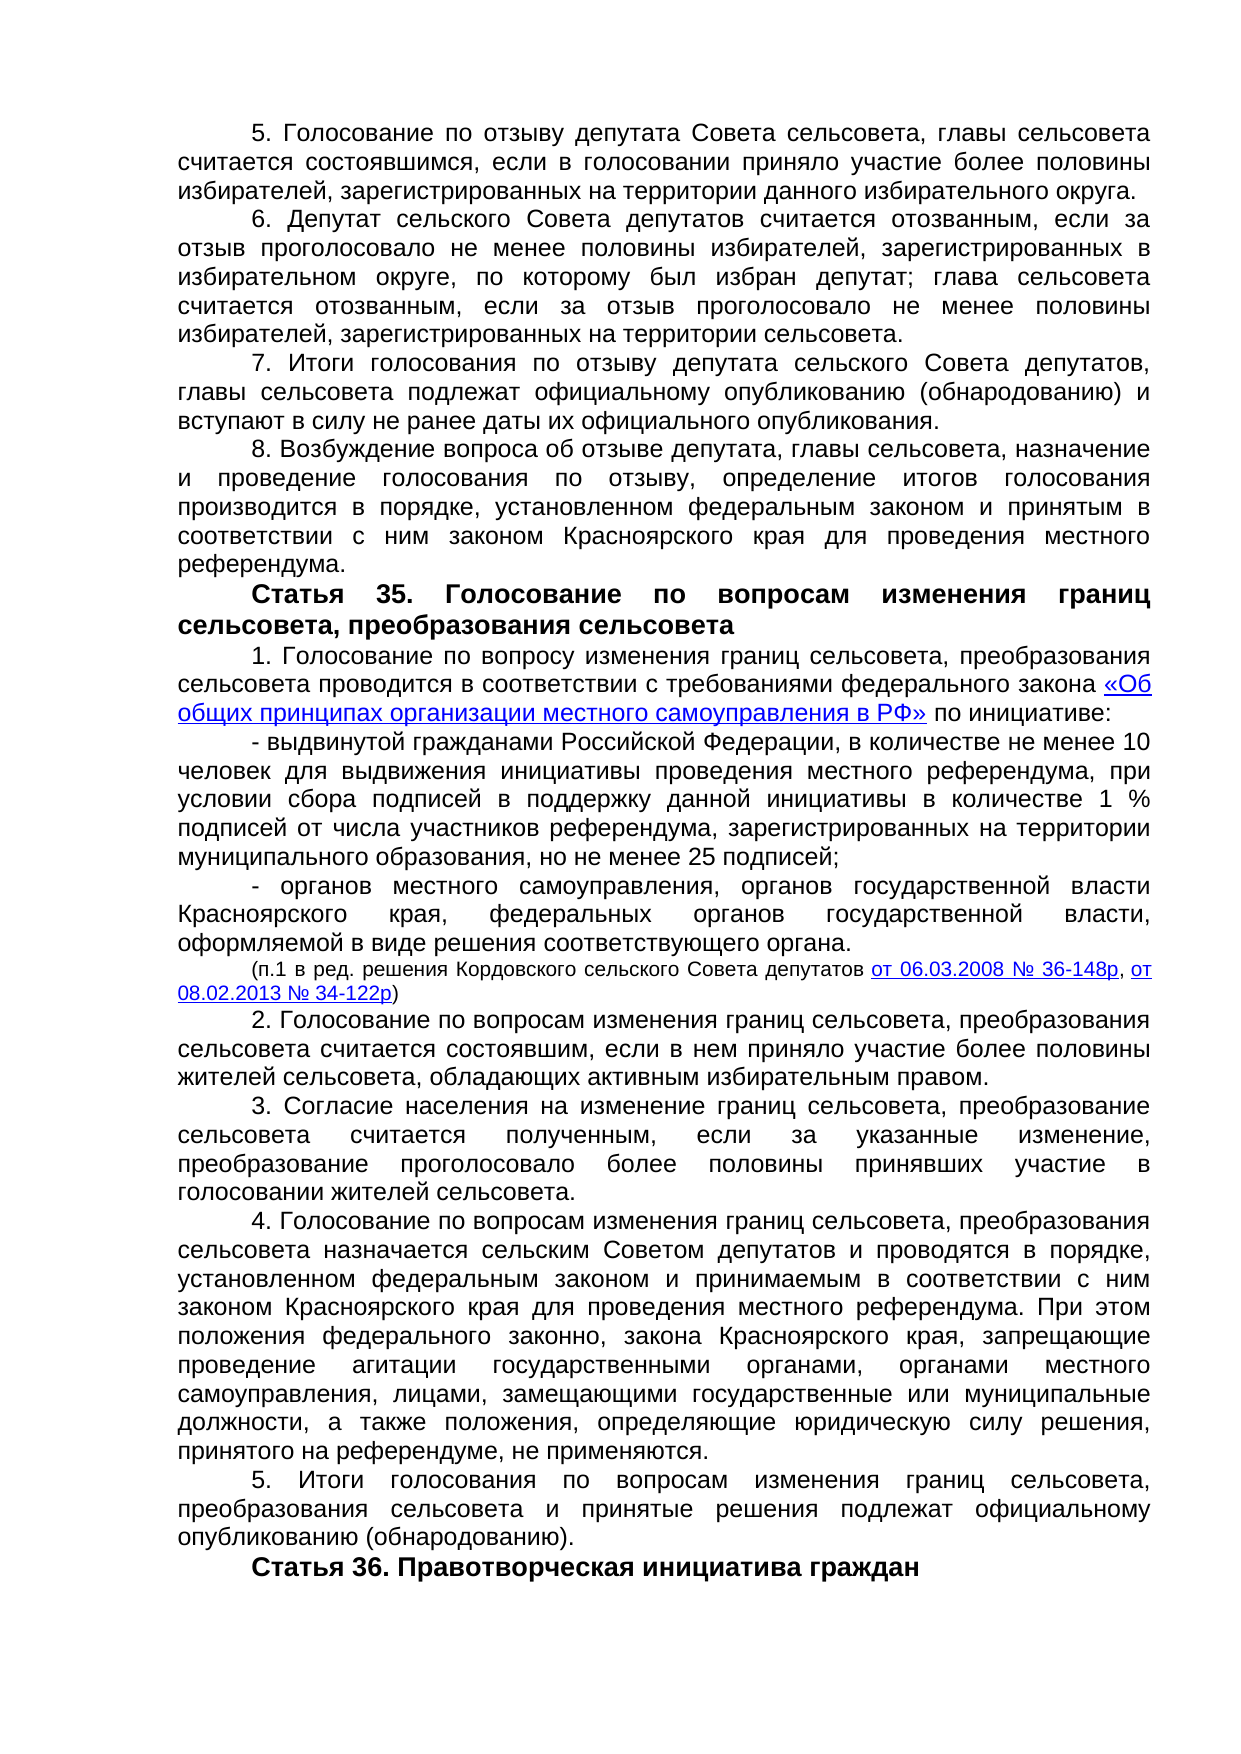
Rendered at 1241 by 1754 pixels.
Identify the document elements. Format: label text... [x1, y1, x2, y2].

text 5. Голосование по отзыву депутата Совета сельсовета, главы сельсовета считается состоявшимся, если в голосовании приняло участие более половины избирателей, зарегистрированных на территории данного избирательного округа. [177, 118, 1152, 204]
text 7. Итоги голосования по отзыву депутата сельского Совета депутатов, главы сельсовета подлежат официальному опубликованию (обнародованию) и вступают в силу не ранее даты их официального опубликования. [177, 348, 1152, 434]
text 6. Депутат сельского Совета депутатов считается отозванным, если за отзыв проголосовало не менее половины избирателей, зарегистрированных в избирательном округе, по которому был избран депутат; глава сельсовета считается отозванным, если за отзыв проголосовало не менее половины избирателей, зарегистрированных на территории сельсовета. [177, 204, 1152, 348]
text 4. Голосование по вопросам изменения границ сельсовета, преобразования сельсовета назначается сельским Советом депутатов и проводятся в порядке, установленном федеральным законом и принимаемым в соответствии с ним законом Красноярского края для проведения местного референдума. При этом положения федерального законно, закона Красноярского края, запрещающие проведение агитации государственными органами, органами местного самоуправления, лицами, замещающими государственные или муниципальные должности, а также положения, определяющие юридическую силу решения, принятого на референдуме, не применяются. [177, 1206, 1152, 1465]
text Статья 35. Голосование по вопросам изменения границ сельсовета, преобразования сельсовета [177, 578, 1152, 641]
text (п.1 в ред. решения Кордовского сельского Совета депутатов от 06.03.2008 № 36-148р, от 08.02.2013 № 34-122р) [177, 957, 1152, 1005]
text 5. Итоги голосования по вопросам изменения границ сельсовета, преобразования сельсовета и принятые решения подлежат официальному опубликованию (обнародованию). [177, 1465, 1152, 1551]
text - выдвинутой гражданами Российской Федерации, в количестве не менее 10 человек для выдвижения инициативы проведения местного референдума, при условии сбора подписей в поддержку данной инициативы в количестве 1 % подписей от числа участников референдума, зарегистрированных на территории муниципального образования, но не менее 25 подписей; [177, 727, 1152, 871]
text Статья 36. Правотворческая инициатива граждан [177, 1551, 1152, 1582]
text 3. Согласие населения на изменение границ сельсовета, преобразование сельсовета считается полученным, если за указанные изменение, преобразование проголосовало более половины принявших участие в голосовании жителей сельсовета. [177, 1091, 1152, 1206]
text 1. Голосование по вопросу изменения границ сельсовета, преобразования сельсовета проводится в соответствии с требованиями федерального закона «Об общих принципах организации местного самоуправления в РФ» по инициативе: [177, 641, 1152, 727]
text 2. Голосование по вопросам изменения границ сельсовета, преобразования сельсовета считается состоявшим, если в нем приняло участие более половины жителей сельсовета, обладающих активным избирательным правом. [177, 1005, 1152, 1091]
text - органов местного самоуправления, органов государственной власти Красноярского края, федеральных органов государственной власти, оформляемой в виде решения соответствующего органа. [177, 871, 1152, 957]
text 8. Возбуждение вопроса об отзыве депутата, главы сельсовета, назначение и проведение голосования по отзыву, определение итогов голосования производится в порядке, установленном федеральным законом и принятым в соответствии с ним законом Красноярского края для проведения местного референдума. [177, 434, 1152, 578]
